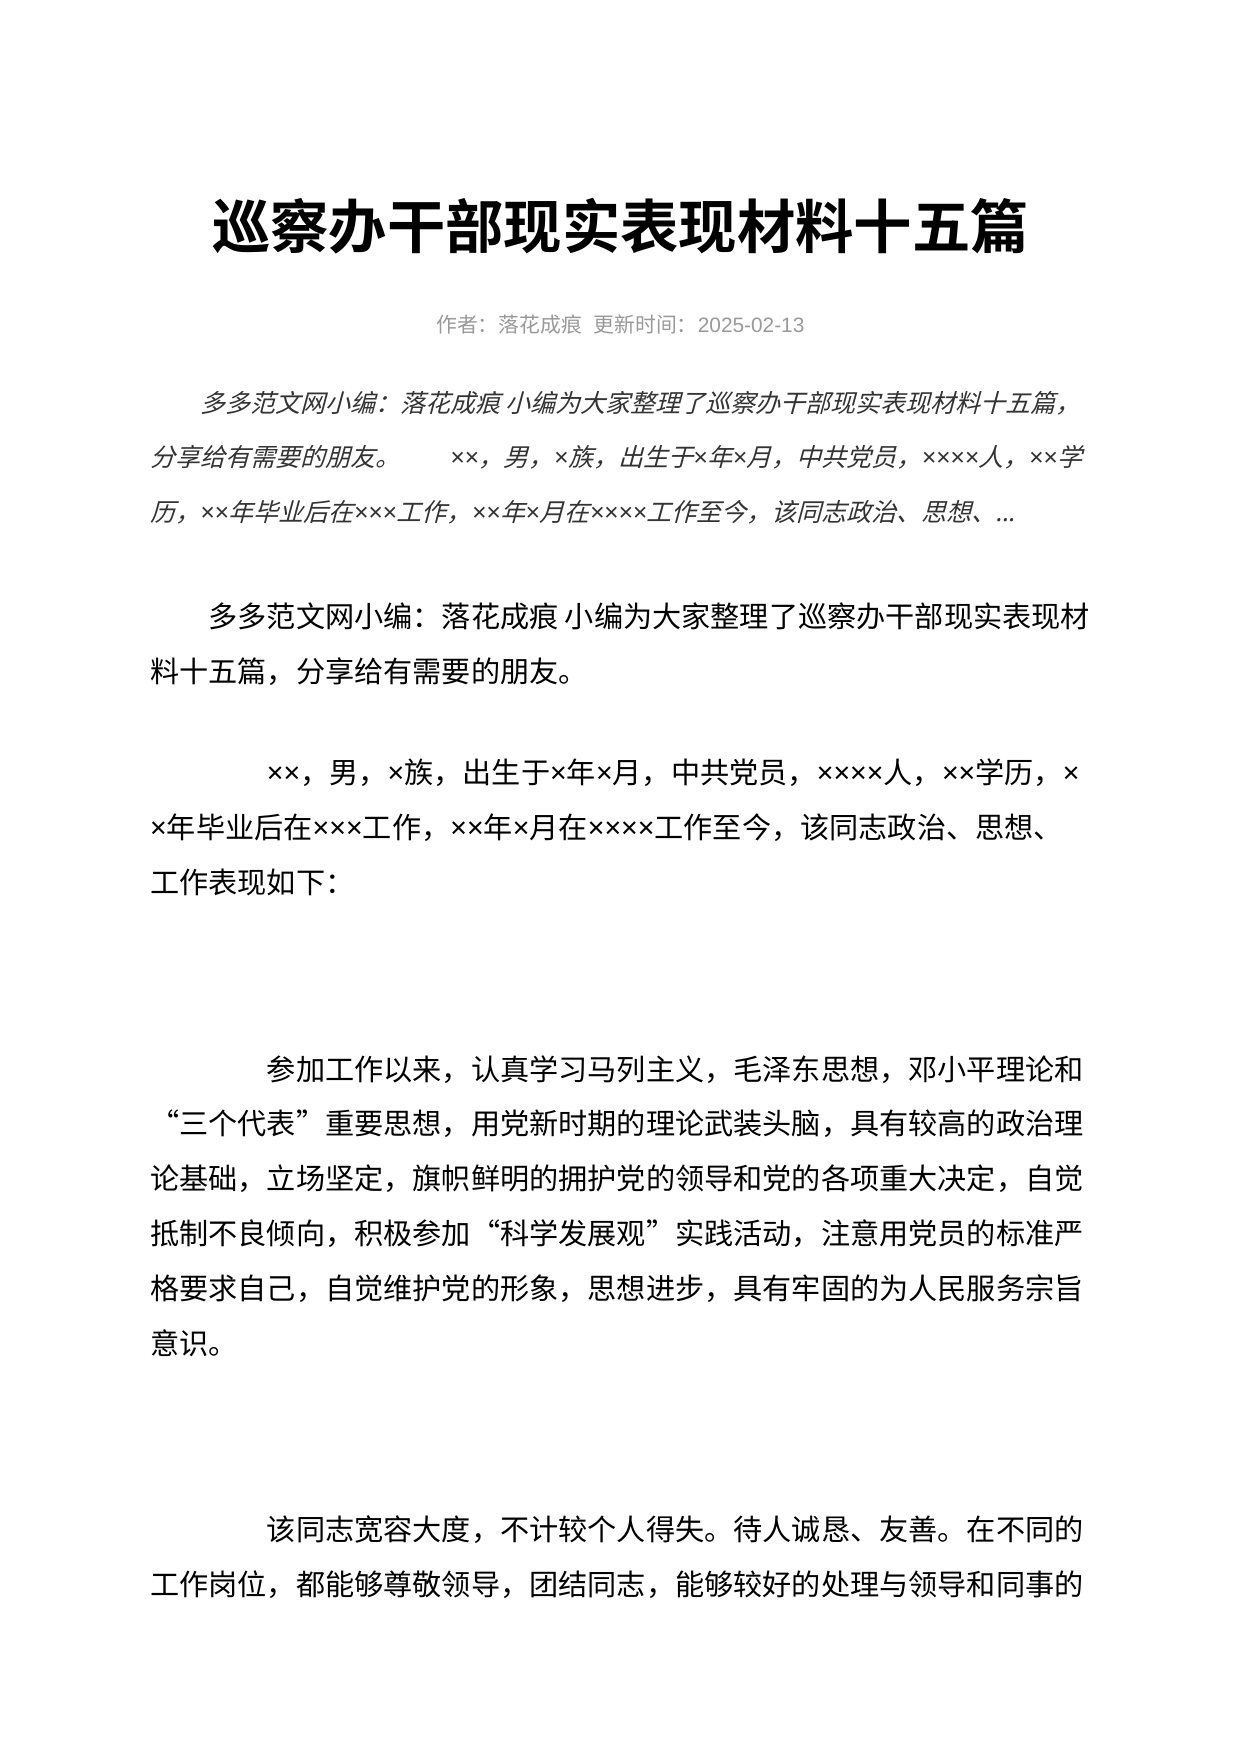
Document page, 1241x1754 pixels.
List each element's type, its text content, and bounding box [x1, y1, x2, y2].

text 多多范文网小编：落花成痕 小编为大家整理了巡察办干部现实表现材料十五篇，分享给有需要的朋友。 [150, 593, 1090, 691]
text ××，男，×族，出生于×年×月，中共党员，××××人，××学历，××年毕业后在×××工作，××年×月在××××工作至今，该同志政治、思想、工作表现如下： [150, 750, 1090, 902]
text 参加工作以来，认真学习马列主义，毛泽东思想，邓小平理论和“三个代表”重要思想，用党新时期的理论武装头脑，具有较高的政治理论基础，立场坚定，旗帜鲜明的拥护党的领导和党的各项重大决定，自觉抵制不良倾向，积极参加“科学发展观”实践活动，注意用党员的标准严格要求自己，自觉维护党的形象，思想进步，具有牢固的为人民服务宗旨意识。 [150, 1046, 1090, 1363]
text 作者：落花成痕 更新时间：2025-02-13 [150, 313, 1090, 337]
text 多多范文网小编：落花成痕 小编为大家整理了巡察办干部现实表现材料十五篇，分享给有需要的朋友。 ××，男，×族，出生于×年×月，中共党员，××××人，××学历，××年毕业后在×××工作，××年×月在××××工作至今，该同志政治、思想、... [150, 383, 1090, 528]
subtitle 巡察办干部现实表现材料十五篇 [150, 181, 1090, 266]
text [150, 1506, 1090, 1604]
